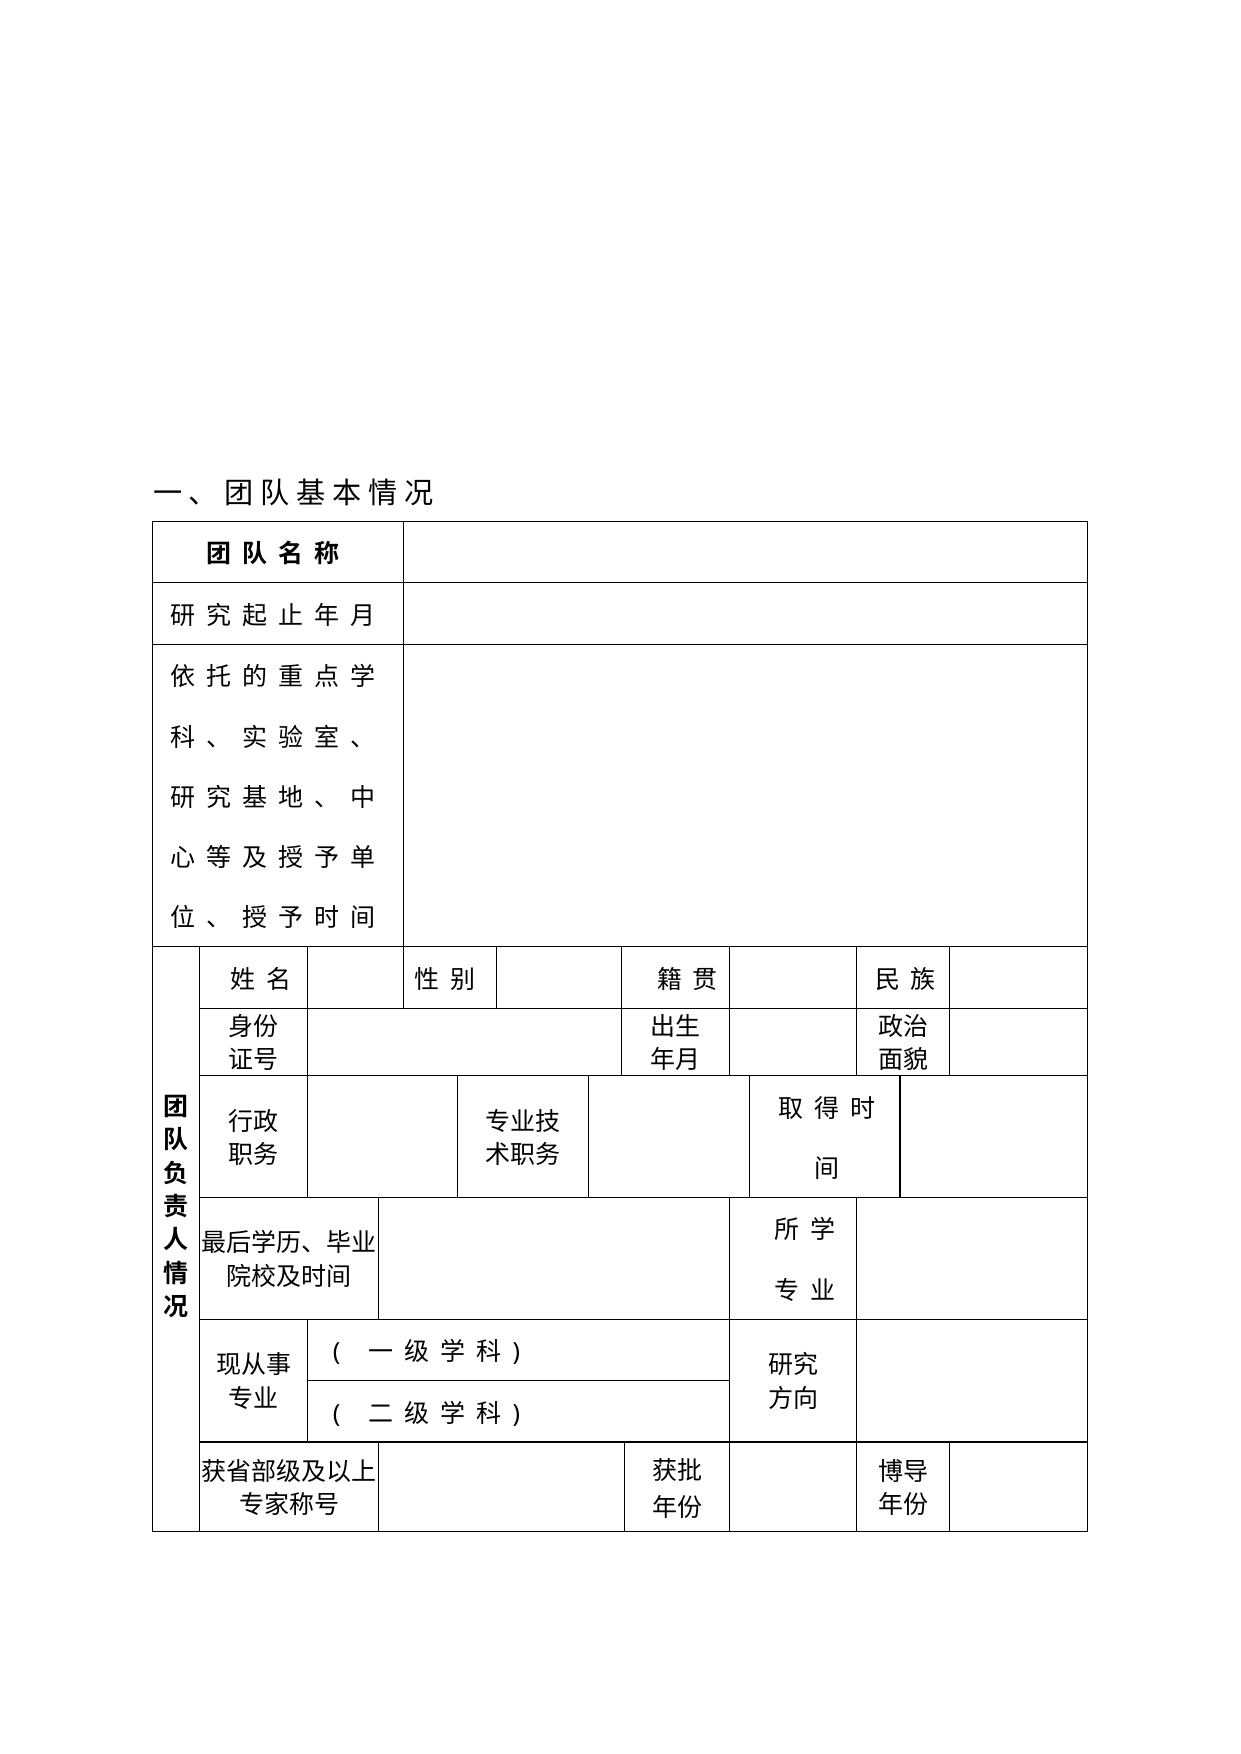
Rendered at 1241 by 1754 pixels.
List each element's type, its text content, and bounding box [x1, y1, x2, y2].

table_cell [308, 947, 403, 1008]
table_cell [404, 645, 1087, 946]
table_cell 民族 [857, 947, 949, 1008]
table_cell (一级学科) [308, 1320, 729, 1380]
table_header 团队名称 [153, 522, 403, 582]
table_cell 研究起止年月 [153, 583, 403, 644]
table_cell 依托的重点学科、实验室、研究基地、中心等及授予单位、授予时间 [153, 645, 403, 946]
table_cell 现从事 专业 [200, 1320, 307, 1441]
table_cell 姓名 [200, 947, 307, 1008]
text 一、团队基本情况 [153, 461, 1087, 521]
table_cell (二级学科) [308, 1381, 729, 1441]
table_cell [308, 1076, 457, 1197]
table_cell [730, 947, 856, 1008]
table_cell [404, 583, 1087, 644]
table_cell [857, 1198, 1087, 1319]
table_cell 籍贯 [622, 947, 729, 1008]
table_cell [730, 1009, 856, 1075]
table_cell 博导 年份 [857, 1443, 949, 1531]
table_cell 政治 面貌 [857, 1009, 949, 1075]
table_cell 最后学历、毕业院校及时间 [200, 1198, 378, 1319]
table_cell 获省部级及以上专家称号 [200, 1443, 378, 1531]
table_cell [857, 1320, 1087, 1441]
table_cell [950, 1443, 1087, 1531]
table_cell 所学专业 [730, 1198, 856, 1319]
table_cell 身份 证号 [200, 1009, 307, 1075]
table_cell 团 队 负 责 人 情 况 [153, 947, 199, 1531]
table_cell 行政 职务 [200, 1076, 307, 1197]
table_cell 研究 方向 [730, 1320, 856, 1441]
table_cell 性别 [404, 947, 496, 1008]
table_cell [589, 1076, 749, 1197]
table_cell 专业技 术职务 [458, 1076, 588, 1197]
table_cell [730, 1443, 856, 1531]
table_header [404, 522, 1087, 582]
table_cell [308, 1009, 621, 1075]
table_cell [379, 1198, 729, 1319]
table_cell 出生 年月 [622, 1009, 729, 1075]
table_cell 获批 年份 [625, 1443, 729, 1531]
table_cell [379, 1443, 624, 1531]
table_cell [950, 1009, 1087, 1075]
table_cell [497, 947, 621, 1008]
table_cell [901, 1076, 1087, 1197]
table_cell 取得时间 [750, 1076, 899, 1197]
table_cell [950, 947, 1087, 1008]
